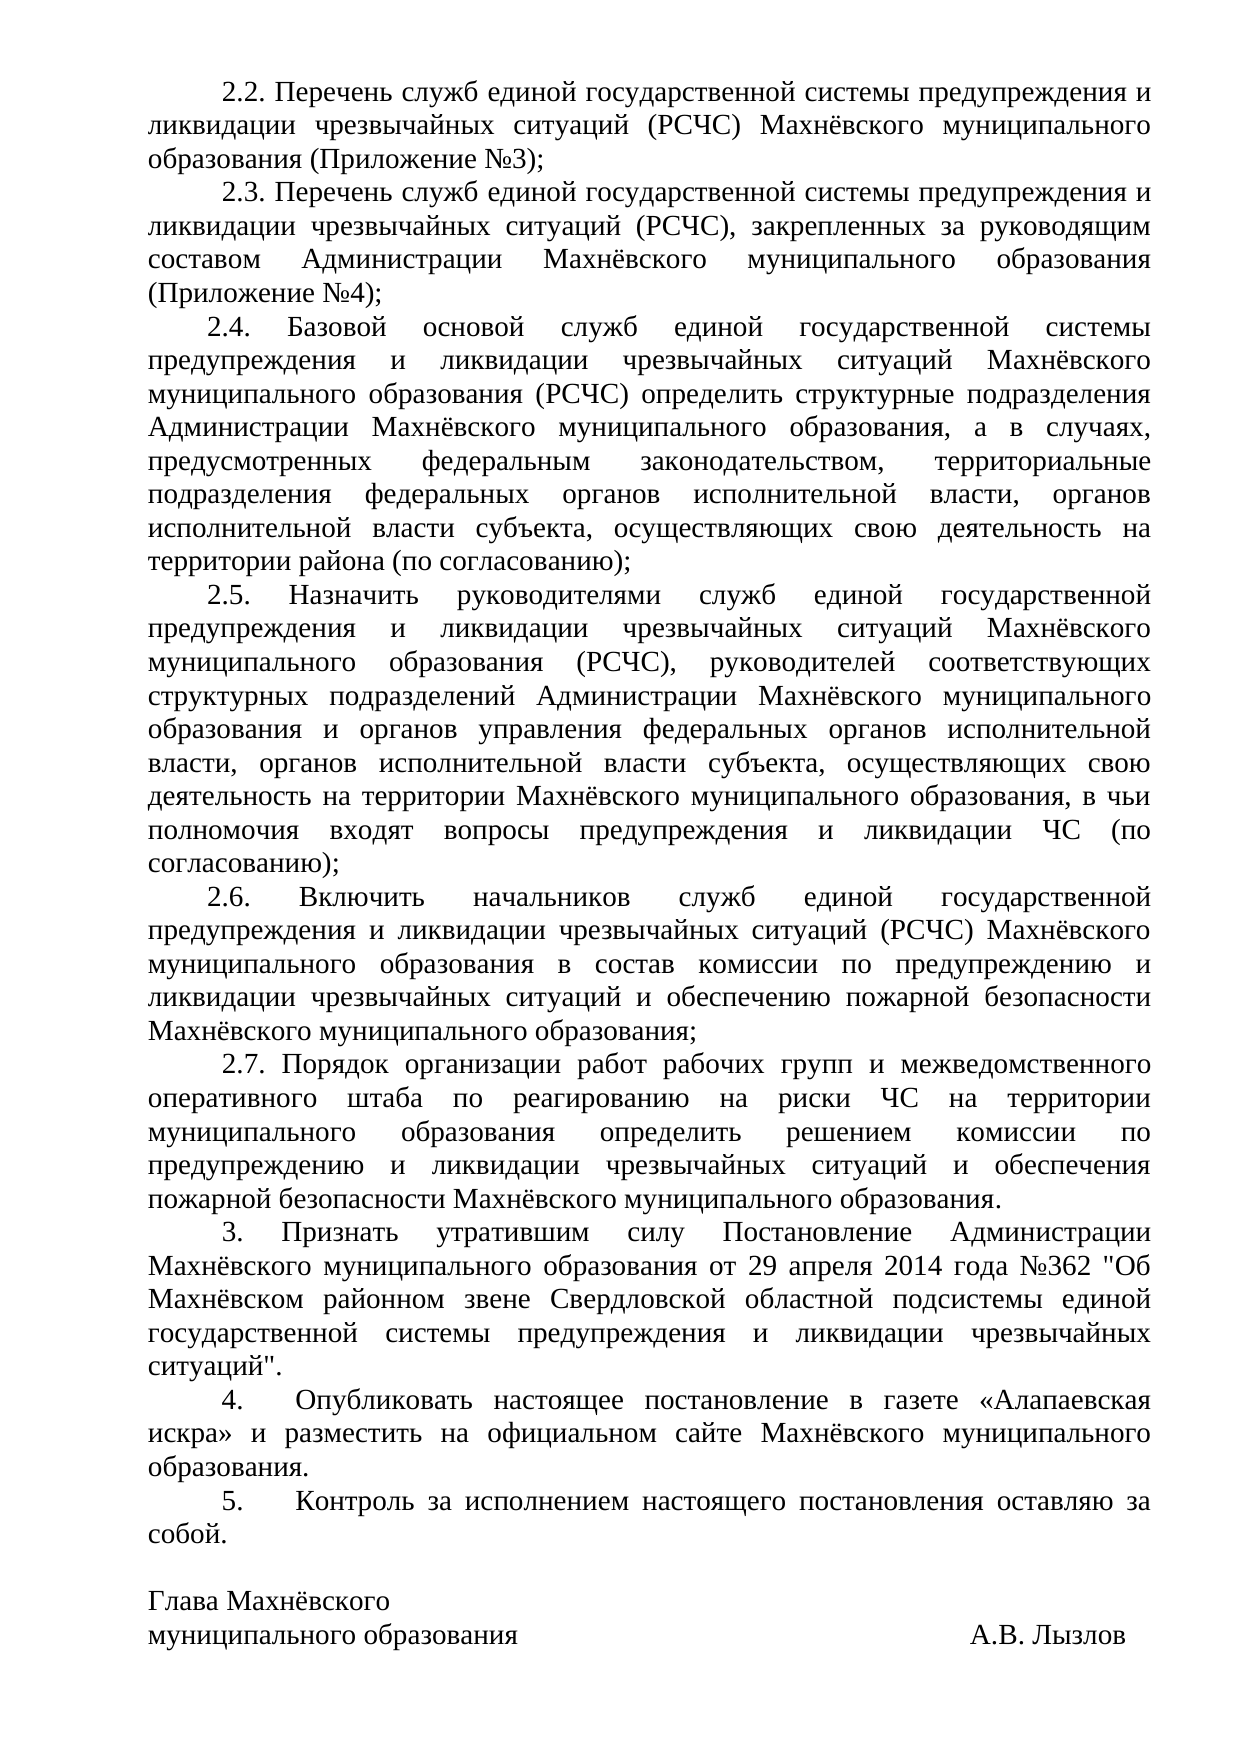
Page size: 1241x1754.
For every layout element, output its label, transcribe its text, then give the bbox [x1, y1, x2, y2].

text 2.4. Базовой основой служб единой государственной системы предупреждения и ликвидации чрезвычайных ситуаций Махнёвского муниципального образования (РСЧС) определить структурные подразделения Администрации Махнёвского муниципального образования, а в случаях, предусмотренных федеральным законодательством, территориальные подразделения федеральных органов исполнительной власти, органов исполнительной власти субъекта, осуществляющих свою деятельность на территории района (по согласованию); [148, 309, 1152, 577]
text 2.5. Назначить руководителями служб единой государственной предупреждения и ликвидации чрезвычайных ситуаций Махнёвского муниципального образования (РСЧС), руководителей соответствующих структурных подразделений Администрации Махнёвского муниципального образования и органов управления федеральных органов исполнительной власти, органов исполнительной власти субъекта, осуществляющих свою деятельность на территории Махнёвского муниципального образования, в чьи полномочия входят вопросы предупреждения и ликвидации ЧС (по согласованию); [148, 577, 1152, 879]
text 2.6. Включить начальников служб единой государственной предупреждения и ликвидации чрезвычайных ситуаций (РСЧС) Махнёвского муниципального образования в состав комиссии по предупреждению и ликвидации чрезвычайных ситуаций и обеспечению пожарной безопасности Махнёвского муниципального образования; [148, 879, 1152, 1047]
text 5. Контроль за исполнением настоящего постановления оставляю за собой. [148, 1483, 1152, 1550]
list 2.3. Перечень служб единой государственной системы предупреждения и ликвидации чрезвычайных ситуаций (РСЧС), закрепленных за руководящим составом Администрации Махнёвского муниципального образования (Приложение №4); [148, 174, 1152, 309]
text муниципального образования А.В. Лызлов [148, 1617, 1152, 1650]
list 2.2. Перечень служб единой государственной системы предупреждения и ликвидации чрезвычайных ситуаций (РСЧС) Махнёвского муниципального образования (Приложение №3); [148, 74, 1152, 174]
text 4. Опубликовать настоящее постановление в газете «Алапаевская искра» и разместить на официальном сайте Махнёвского муниципального образования. [148, 1382, 1152, 1483]
text 3. Признать утратившим силу Постановление Администрации Махнёвского муниципального образования от 29 апреля 2014 года №362 "Об Махнёвском районном звене Свердловской областной подсистемы единой государственной системы предупреждения и ликвидации чрезвычайных ситуаций". [148, 1214, 1152, 1382]
text Глава Махнёвского [148, 1583, 1152, 1617]
text 2.7. Порядок организации работ рабочих групп и межведомственного оперативного штаба по реагированию на риски ЧС на территории муниципального образования определить решением комиссии по предупреждению и ликвидации чрезвычайных ситуаций и обеспечения пожарной безопасности Махнёвского муниципального образования. [148, 1047, 1152, 1214]
